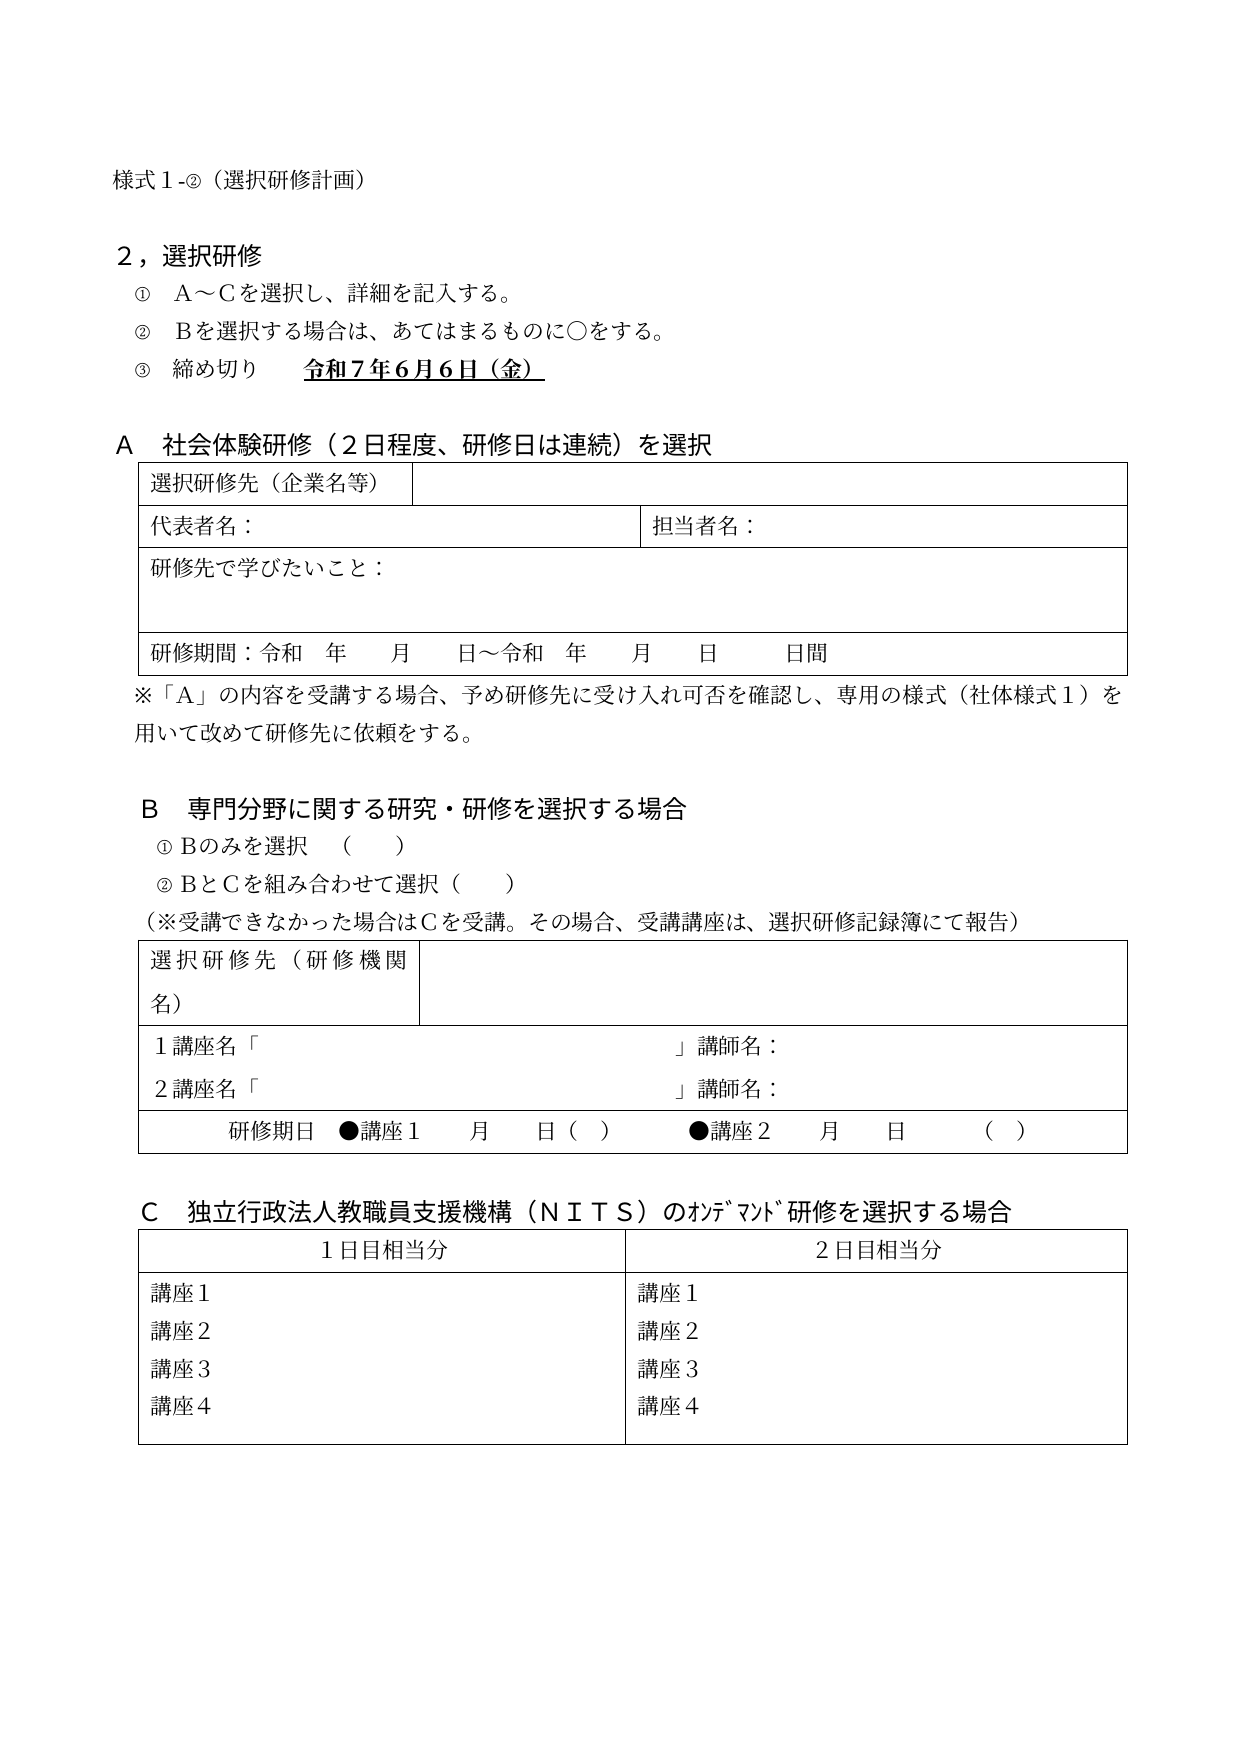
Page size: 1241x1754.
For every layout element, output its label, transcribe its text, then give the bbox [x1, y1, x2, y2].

table_cell 講座１ 講座２ 講座３ 講座４ [139, 1273, 625, 1444]
text ２，選択研修 [112, 236, 1128, 274]
text Ｃ 独立行政法人教職員支援機構（ＮＩＴＳ）のｵﾝﾃﾞﾏﾝﾄﾞ研修を選択する場合 [112, 1192, 1128, 1229]
table_header ２日目相当分 [626, 1230, 1127, 1272]
text Ａ 社会体験研修（２日程度、研修日は連続）を選択 [112, 424, 1128, 462]
text ① Ａ～Ｃを選択し、詳細を記入する。 [112, 274, 1128, 311]
text ② Ｂを選択する場合は、あてはまるものに○をする。 [112, 311, 1128, 349]
text ①Ｂのみを選択 （ ） [112, 826, 1128, 864]
table_cell 担当者名： [641, 506, 1127, 547]
table_cell １講座名「 」講師名： ２講座名「 」講師名： [139, 1026, 1127, 1110]
table_cell 研修期日 ●講座１ 月 日（ ） ●講座２ 月 日 （ ） [139, 1111, 1127, 1153]
text （※受講できなかった場合はＣを受講。その場合、受講講座は、選択研修記録簿にて報告） [112, 902, 1128, 939]
text 様式１-②（選択研修計画） [112, 161, 1128, 198]
text ③ 締め切り 令和７年６月６日（金） [112, 349, 1128, 387]
table_header 選択研修先（企業名等） [139, 463, 412, 505]
text ※「Ａ」の内容を受講する場合、予め研修先に受け入れ可否を確認し、専用の様式（社体様式１）を用いて改めて研修先に依頼をする。 [134, 676, 1128, 751]
table_cell 研修期間：令和 年 月 日～令和 年 月 日 日間 [139, 633, 1127, 674]
text ②ＢとＣを組み合わせて選択（ ） [112, 864, 1128, 902]
text Ｂ 専門分野に関する研究・研修を選択する場合 [112, 789, 1128, 826]
table_cell 研修先で学びたいこと： [139, 548, 1127, 632]
table_cell 代表者名： [139, 506, 640, 547]
table_header 選択研修先（研修機関名） [139, 941, 419, 1025]
table_cell 講座１ 講座２ 講座３ 講座４ [626, 1273, 1127, 1444]
table_header １日目相当分 [139, 1230, 625, 1272]
table_header [413, 463, 1127, 505]
table_header [420, 941, 1127, 1025]
